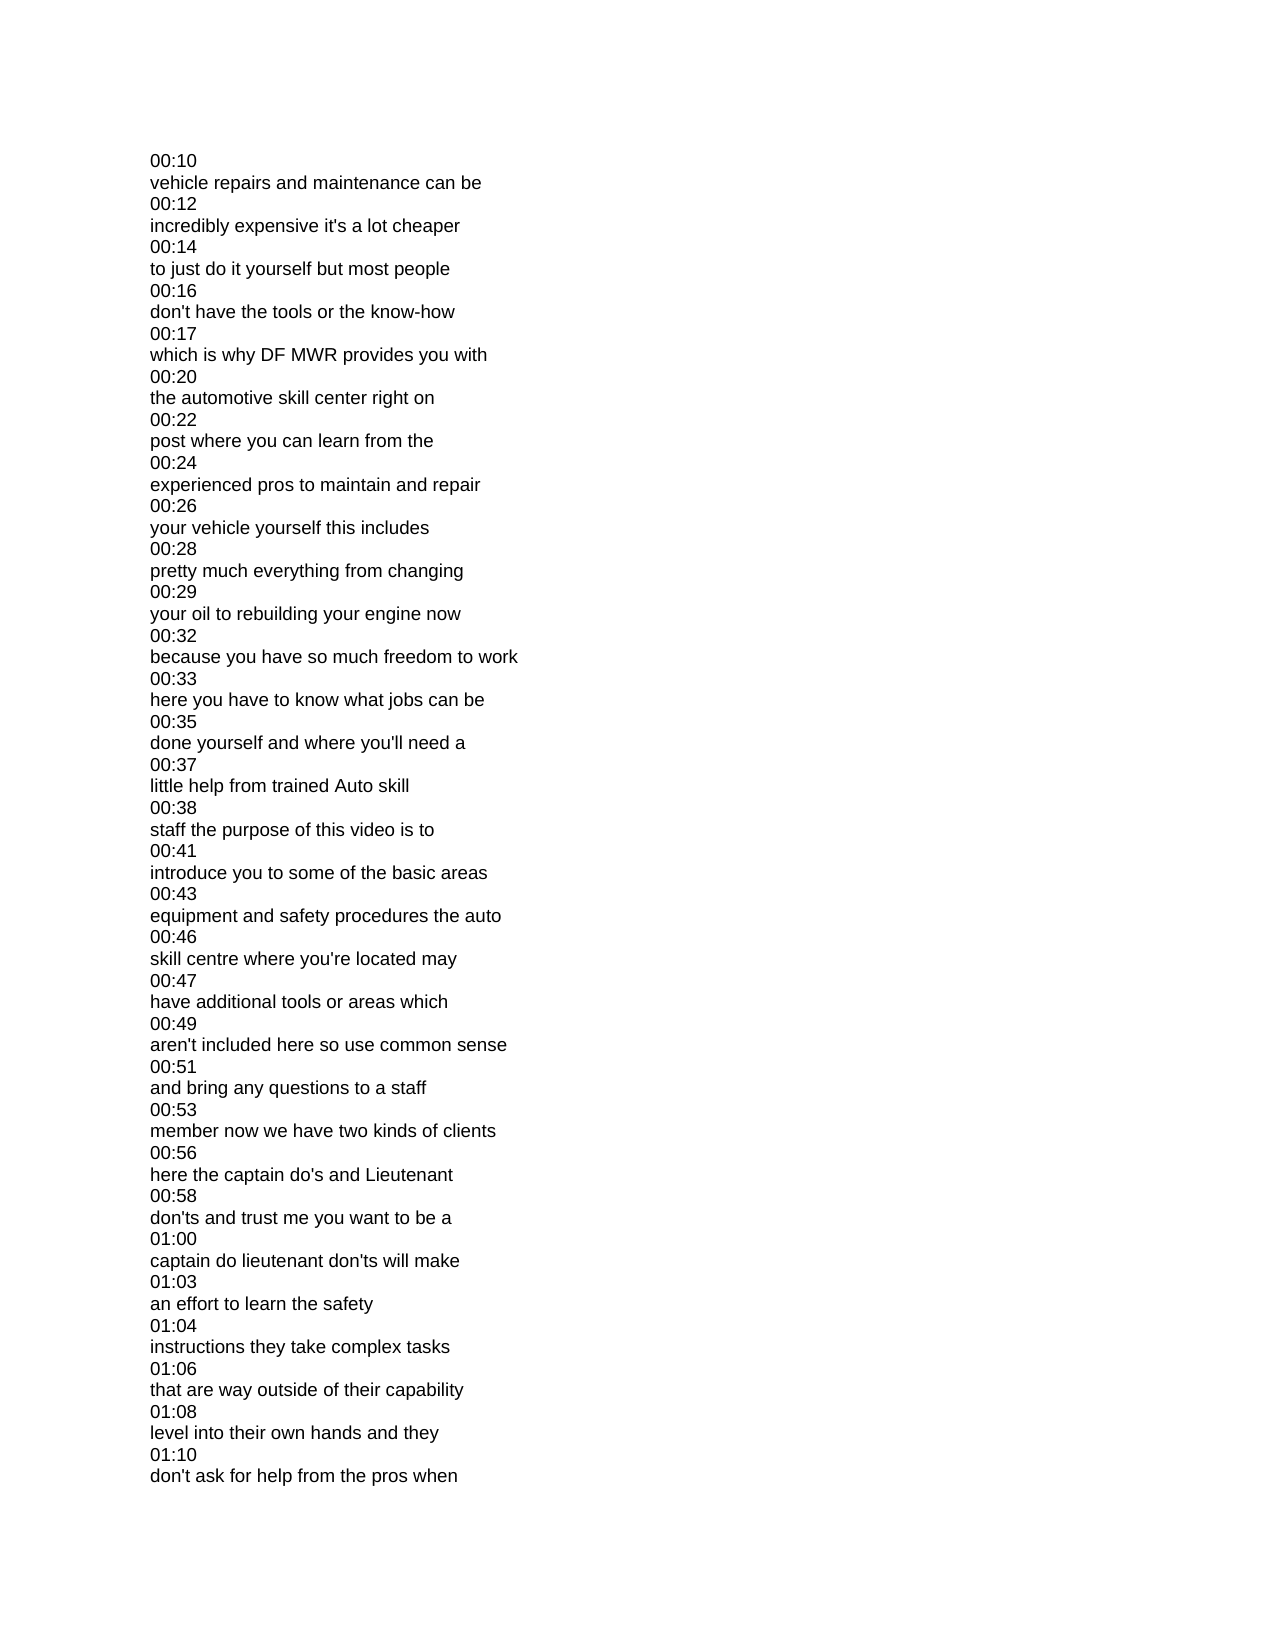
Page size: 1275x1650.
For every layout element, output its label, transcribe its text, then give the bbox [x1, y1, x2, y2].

text staff the purpose of this video is to [150, 818, 1125, 840]
text 00:49 [150, 1012, 1125, 1034]
text 00:47 [150, 969, 1125, 991]
text here you have to know what jobs can be [150, 689, 1125, 711]
text introduce you to some of the basic areas [150, 862, 1125, 883]
text don'ts and trust me you want to be a [150, 1207, 1125, 1228]
text 00:38 [150, 797, 1125, 818]
text 00:20 [150, 366, 1125, 387]
text little help from trained Auto skill [150, 775, 1125, 797]
text post where you can learn from the [150, 430, 1125, 452]
text 00:41 [150, 840, 1125, 862]
text 00:32 [150, 624, 1125, 646]
text 00:58 [150, 1185, 1125, 1207]
text 00:26 [150, 495, 1125, 517]
text 00:35 [150, 711, 1125, 732]
text 00:29 [150, 581, 1125, 603]
text 00:16 [150, 279, 1125, 301]
text an effort to learn the safety [150, 1293, 1125, 1314]
text level into their own hands and they [150, 1422, 1125, 1444]
text don't have the tools or the know-how [150, 301, 1125, 322]
text incredibly expensive it's a lot cheaper [150, 215, 1125, 236]
text vehicle repairs and maintenance can be [150, 172, 1125, 193]
text have additional tools or areas which [150, 991, 1125, 1012]
text because you have so much freedom to work [150, 646, 1125, 667]
text 00:14 [150, 236, 1125, 258]
text 01:00 [150, 1228, 1125, 1250]
text here the captain do's and Lieutenant [150, 1163, 1125, 1185]
text to just do it yourself but most people [150, 258, 1125, 279]
text 00:33 [150, 667, 1125, 689]
text don't ask for help from the pros when [150, 1465, 1125, 1487]
text 00:53 [150, 1099, 1125, 1120]
text 00:10 [150, 150, 1125, 172]
text 01:10 [150, 1444, 1125, 1465]
text experienced pros to maintain and repair [150, 473, 1125, 495]
text captain do lieutenant don'ts will make [150, 1250, 1125, 1271]
text your vehicle yourself this includes [150, 517, 1125, 538]
text 00:43 [150, 883, 1125, 905]
text 00:22 [150, 409, 1125, 430]
text 01:08 [150, 1401, 1125, 1422]
text your oil to rebuilding your engine now [150, 603, 1125, 624]
text 00:28 [150, 538, 1125, 560]
text 00:51 [150, 1056, 1125, 1077]
text aren't included here so use common sense [150, 1034, 1125, 1056]
text pretty much everything from changing [150, 560, 1125, 581]
text that are way outside of their capability [150, 1379, 1125, 1401]
text 00:46 [150, 926, 1125, 948]
text 01:04 [150, 1314, 1125, 1336]
text instructions they take complex tasks [150, 1336, 1125, 1357]
text 00:17 [150, 322, 1125, 344]
text which is why DF MWR provides you with [150, 344, 1125, 366]
text 00:12 [150, 193, 1125, 215]
text equipment and safety procedures the auto [150, 905, 1125, 926]
text skill centre where you're located may [150, 948, 1125, 969]
text 00:24 [150, 452, 1125, 473]
text 00:56 [150, 1142, 1125, 1163]
text 01:03 [150, 1271, 1125, 1293]
text and bring any questions to a staff [150, 1077, 1125, 1099]
text the automotive skill center right on [150, 387, 1125, 409]
text 00:37 [150, 754, 1125, 775]
text 01:06 [150, 1357, 1125, 1379]
text done yourself and where you'll need a [150, 732, 1125, 754]
text member now we have two kinds of clients [150, 1120, 1125, 1142]
